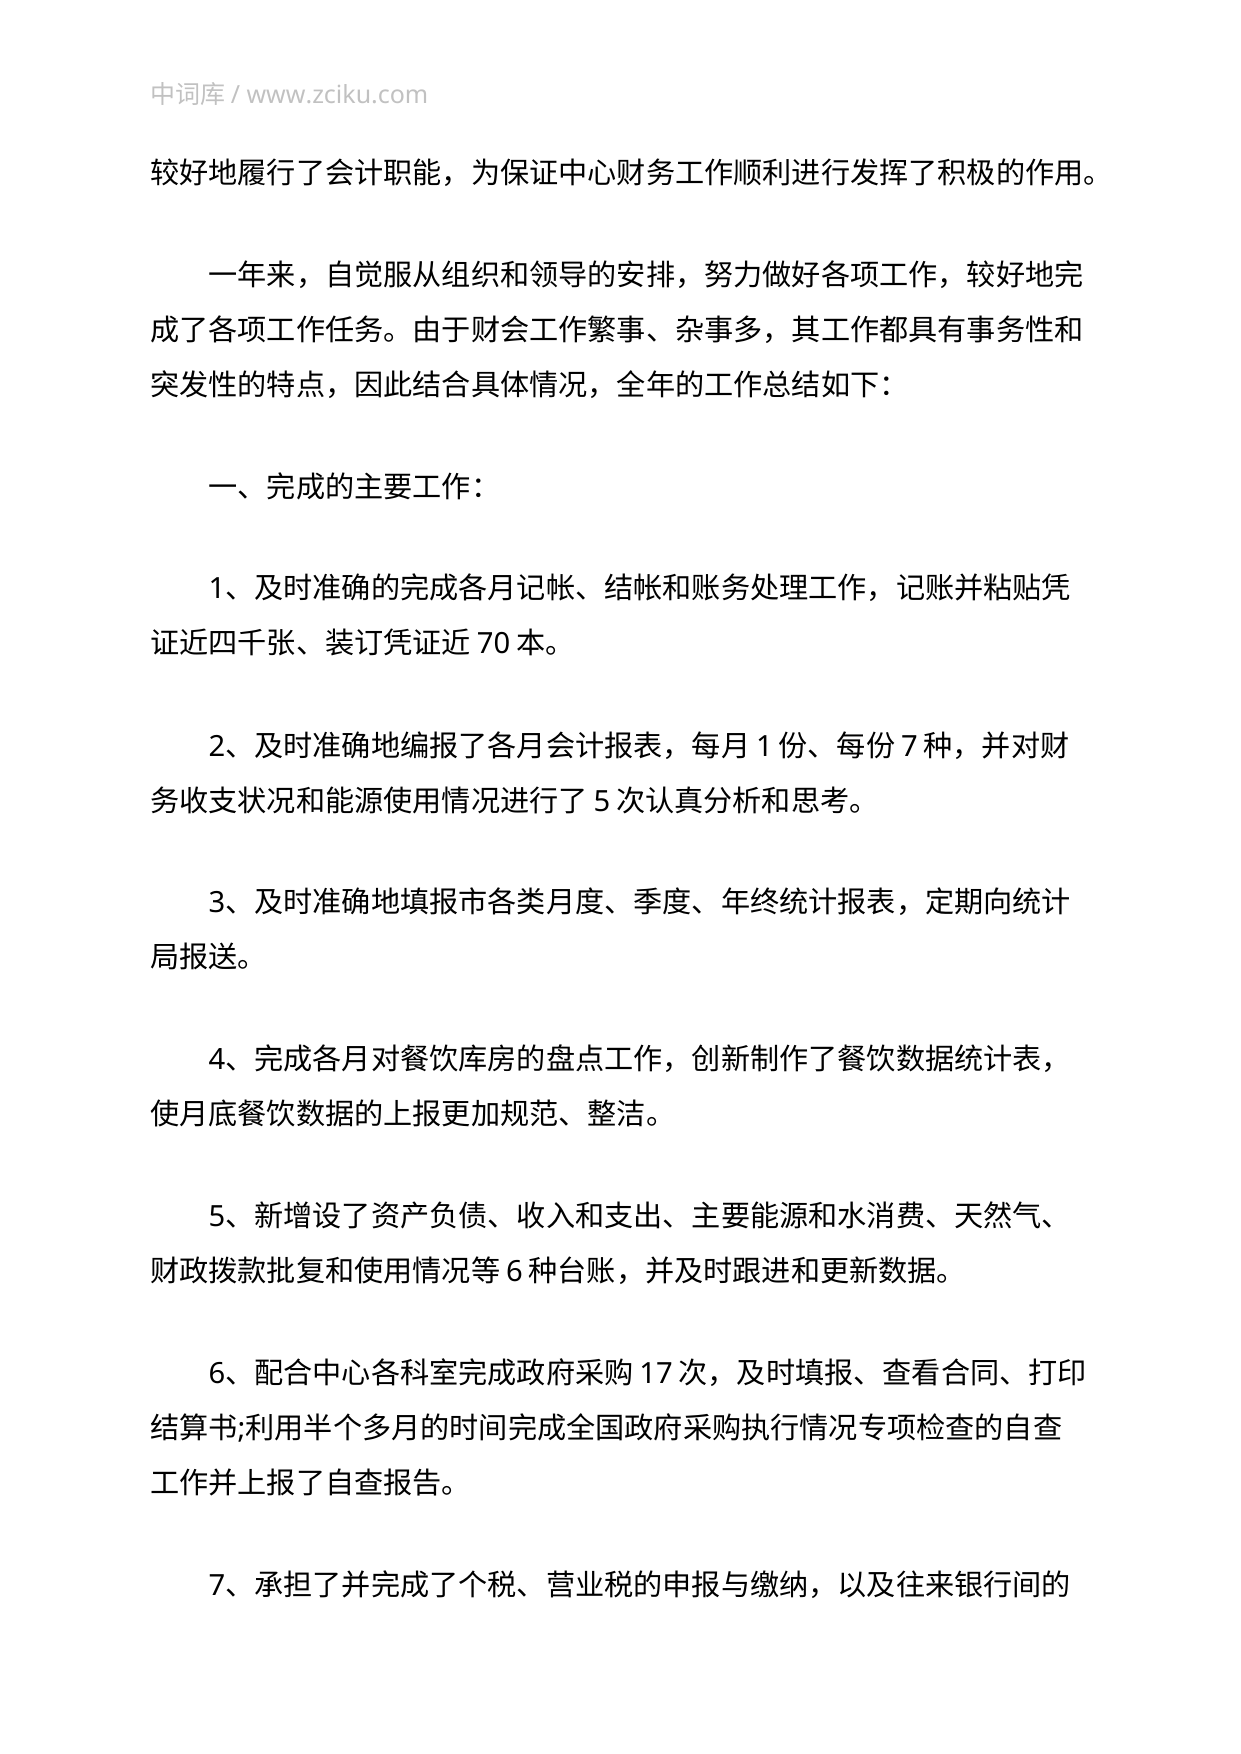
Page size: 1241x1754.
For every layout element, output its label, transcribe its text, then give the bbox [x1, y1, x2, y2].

text 6、配合中心各科室完成政府采购17次，及时填报、查看合同、打印结算书;利用半个多月的时间完成全国政府采购执行情况专项检查的自查工作并上报了自查报告。 [150, 1349, 1090, 1502]
text 一年来，自觉服从组织和领导的安排，努力做好各项工作，较好地完成了各项工作任务。由于财会工作繁事、杂事多，其工作都具有事务性和突发性的特点，因此结合具体情况，全年的工作总结如下： [150, 252, 1090, 404]
text 4、完成各月对餐饮库房的盘点工作，创新制作了餐饮数据统计表，使月底餐饮数据的上报更加规范、整洁。 [150, 1036, 1090, 1133]
text 3、及时准确地填报市各类月度、季度、年终统计报表，定期向统计局报送。 [150, 879, 1090, 976]
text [150, 150, 1090, 192]
text 5、新增设了资产负债、收入和支出、主要能源和水消费、天然气、财政拨款批复和使用情况等6种台账，并及时跟进和更新数据。 [150, 1193, 1090, 1290]
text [150, 1561, 1090, 1604]
text 一、完成的主要工作： [150, 463, 1090, 506]
text 1、及时准确的完成各月记帐、结帐和账务处理工作，记账并粘贴凭证近四千张、装订凭证近70本。 [150, 565, 1090, 662]
text 2、及时准确地编报了各月会计报表，每月1份、每份7种，并对财务收支状况和能源使用情况进行了5次认真分析和思考。 [150, 722, 1090, 819]
